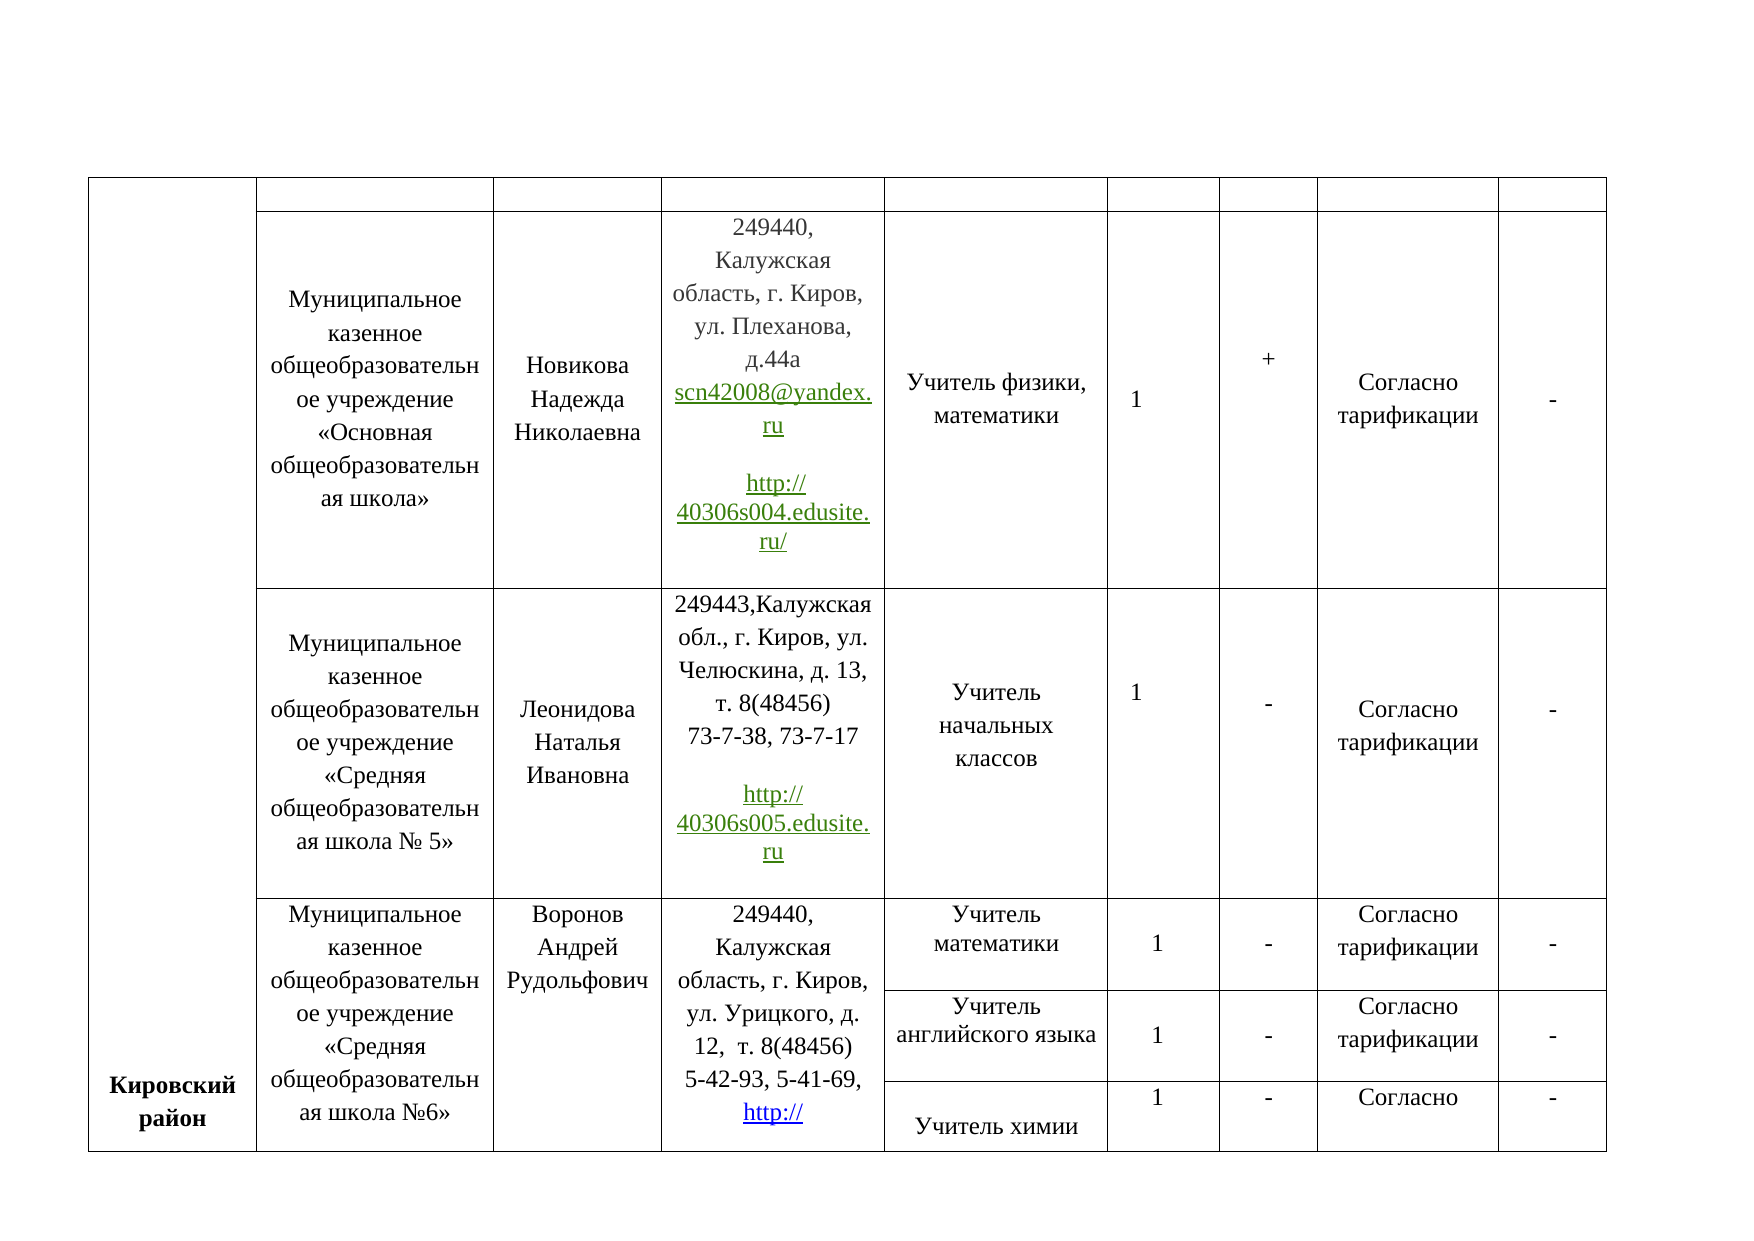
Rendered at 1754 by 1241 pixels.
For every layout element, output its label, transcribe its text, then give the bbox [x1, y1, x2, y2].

table_cell - [1499, 589, 1606, 898]
table_cell - [1220, 1082, 1317, 1151]
table_cell Учитель физики, математики [885, 212, 1107, 588]
table_cell Согласно тарификации [1318, 991, 1498, 1081]
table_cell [1318, 178, 1498, 211]
table_cell Новикова Надежда Николаевна [494, 212, 661, 588]
table_cell - [1220, 589, 1317, 898]
table_cell Муниципальное казенное общеобразовательное учреждение «Средняя общеобразовательная школа №6» [257, 899, 493, 1151]
table_cell Учитель начальных классов [885, 589, 1107, 898]
table_cell Согласно тарификации [1318, 589, 1498, 898]
table_cell 1 [1108, 899, 1219, 990]
table_cell - [1499, 1082, 1606, 1151]
table_cell 249440, Калужская область, г. Киров, ул. Урицкого, д. 12, т. 8(48456) 5-42-93, 5-41-69, http://40306s006.edusite.ru/ ksch6@narod.ru [662, 899, 884, 1151]
table_cell 1 [1108, 178, 1219, 211]
table_cell - [1499, 899, 1606, 990]
table_cell Учитель химии [885, 1082, 1107, 1151]
table_cell Согласно тарификации [1318, 899, 1498, 990]
table_cell - [1499, 991, 1606, 1081]
table_cell - [1220, 178, 1317, 211]
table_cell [885, 178, 1107, 211]
table_cell - [1220, 991, 1317, 1081]
table_cell 1 [1108, 589, 1219, 898]
table_cell Воронов Андрей Рудольфович [494, 899, 661, 1151]
table_cell 1 [1108, 991, 1219, 1081]
table_cell 249440, Калужская область, г. Киров, ул. Плеханова, д.44а scn42008@yandex.ru http://40306s004.edusite.ru/ [662, 212, 884, 588]
table_cell 1 [1108, 1082, 1219, 1151]
table_cell - [1499, 212, 1606, 588]
table_cell Муниципальное казенное общеобразовательное учреждение «Средняя общеобразовательная школа № 5» [257, 589, 493, 898]
table_cell + [1220, 212, 1317, 588]
table_cell - [1499, 178, 1606, 211]
table_cell Муниципальное казенное общеобразовательное учреждение «Основная общеобразовательная школа» [257, 212, 493, 588]
table_cell Учитель математики [885, 899, 1107, 990]
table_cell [1318, 1082, 1498, 1151]
table_cell 249443,Калужская обл., г. Киров, ул. Челюскина, д. 13, т. 8(48456) 73-7-38, 73-7-17 http://40306s005.edusite.ru [662, 589, 884, 898]
table_cell 1 [1108, 212, 1219, 588]
table_cell - [1220, 899, 1317, 990]
table_cell Согласно тарификации [1318, 212, 1498, 588]
table_cell Учитель английского языка [885, 991, 1107, 1081]
table_cell Леонидова Наталья Ивановна [494, 589, 661, 898]
